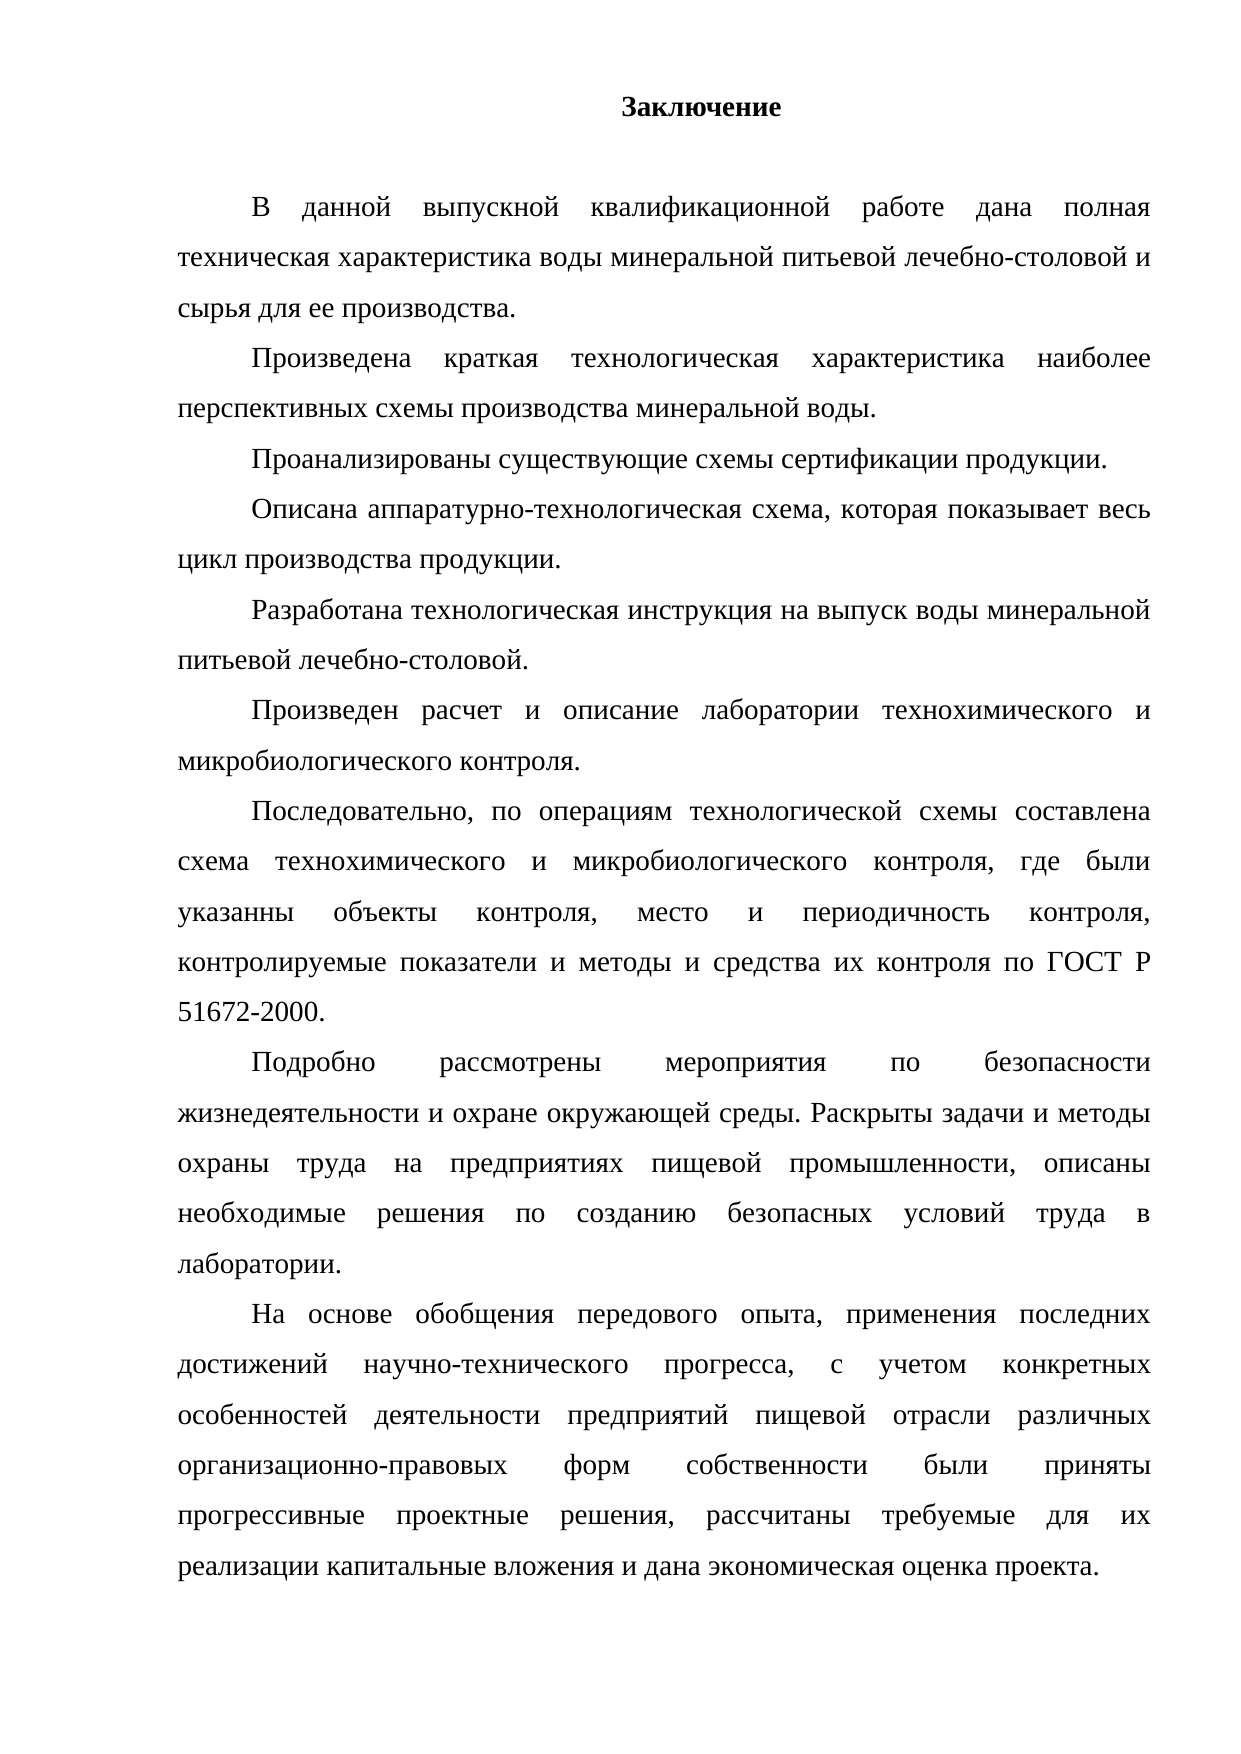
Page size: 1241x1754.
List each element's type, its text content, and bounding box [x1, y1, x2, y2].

text Произведена краткая технологическая характеристика наиболее перспективных схемы производства минеральной воды. [177, 340, 1152, 424]
text Последовательно, по операциям технологической схемы составлена схема технохимического и микробиологического контроля, где были указанны объекты контроля, место и периодичность контроля, контролируемые показатели и методы и средства их контроля по ГОСТ Р 51672-2000. [177, 793, 1152, 1028]
text На основе обобщения передового опыта, применения последних достижений научно-технического прогресса, с учетом конкретных особенностей деятельности предприятий пищевой отрасли различных организационно-правовых форм собственности были приняты прогрессивные проектные решения, рассчитаны требуемые для их реализации капитальные вложения и дана экономическая оценка проекта. [177, 1296, 1152, 1581]
text Заключение [177, 89, 1152, 122]
text Проанализированы существующие схемы сертификации продукции. [177, 441, 1152, 474]
text Подробно рассмотрены мероприятия по безопасности жизнедеятельности и охране окружающей среды. Раскрыты задачи и методы охраны труда на предприятиях пищевой промышленности, описаны необходимые решения по созданию безопасных условий труда в лаборатории. [177, 1044, 1152, 1279]
text Разработана технологическая инструкция на выпуск воды минеральной питьевой лечебно-столовой. [177, 592, 1152, 676]
text Описана аппаратурно-технологическая схема, которая показывает весь цикл производства продукции. [177, 491, 1152, 575]
text В данной выпускной квалификационной работе дана полная техническая характеристика воды минеральной питьевой лечебно-столовой и сырья для ее производства. [177, 189, 1152, 323]
text Произведен расчет и описание лаборатории технохимического и микробиологического контроля. [177, 692, 1152, 776]
